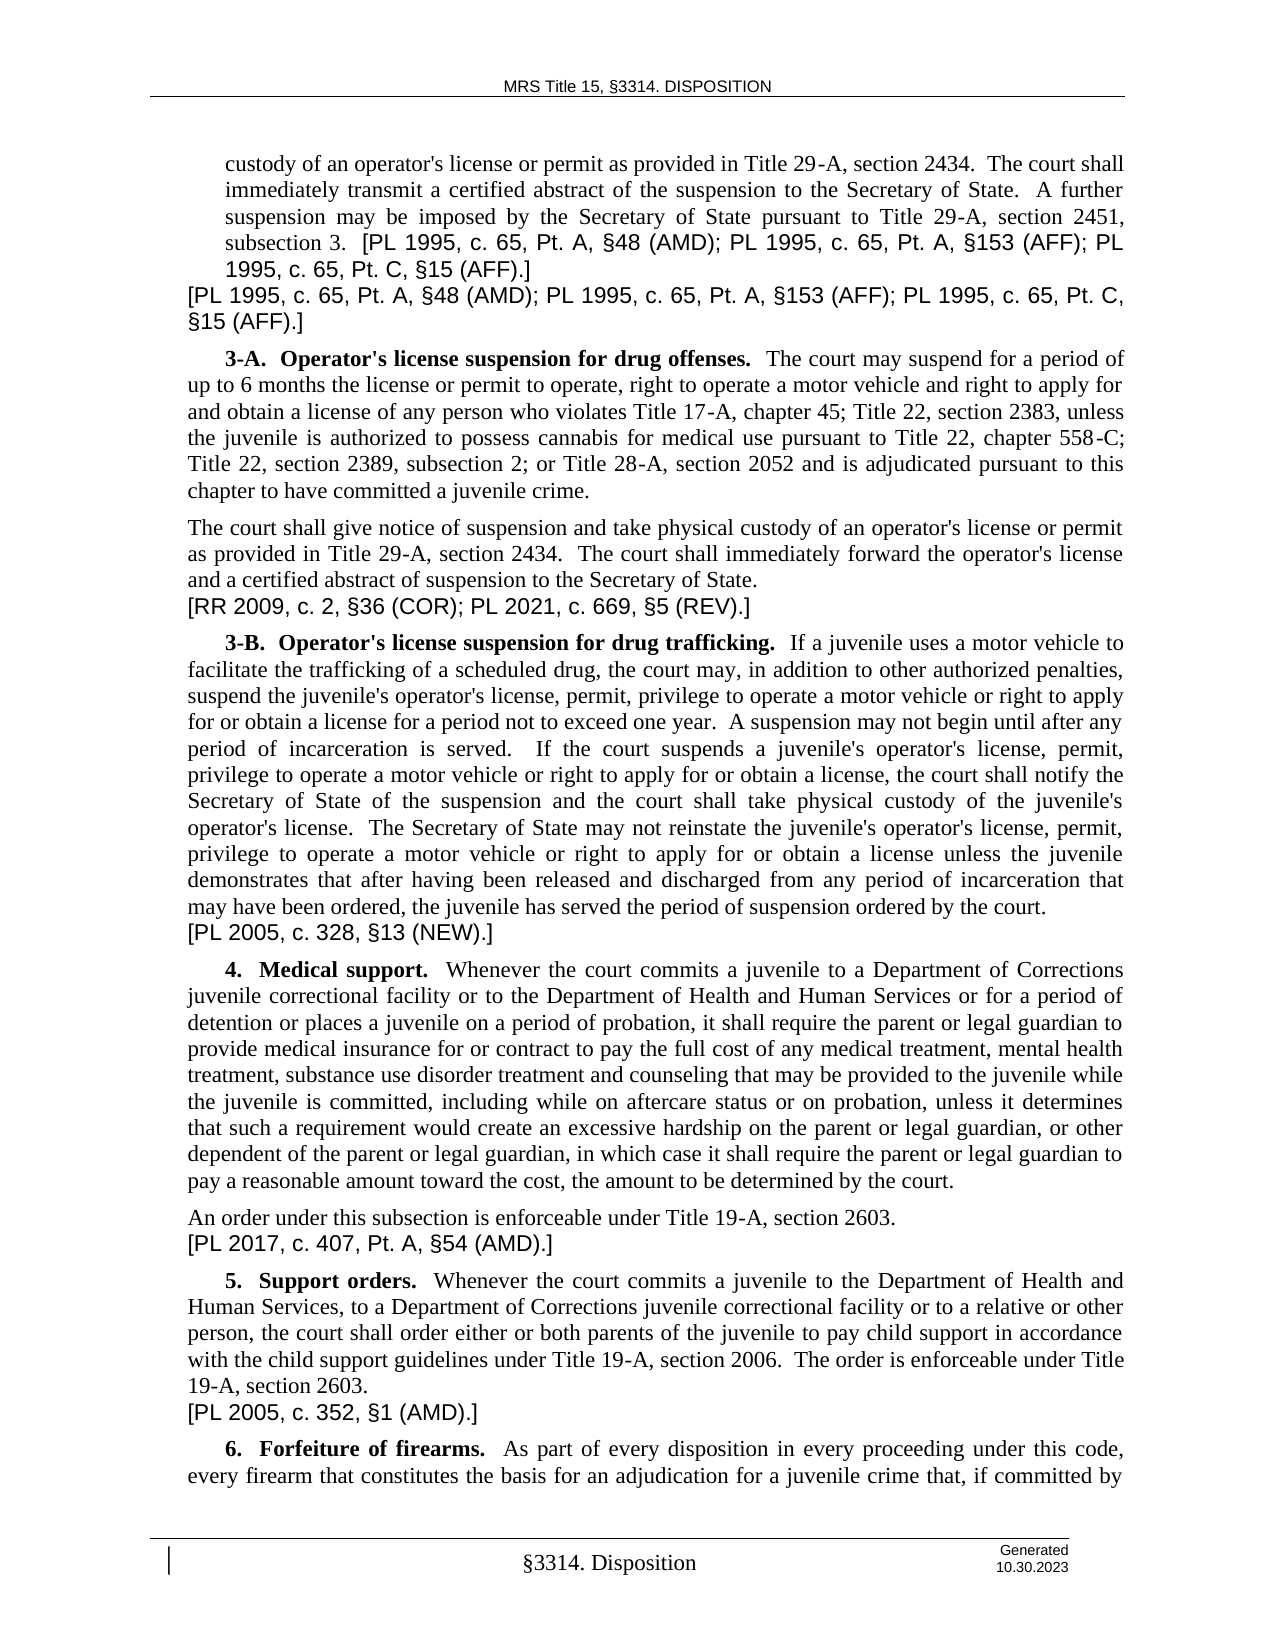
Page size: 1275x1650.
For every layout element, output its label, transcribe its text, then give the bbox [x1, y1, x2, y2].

text 3-B. Operator's license suspension for drug trafficking. If a juvenile uses a motor vehicle to facilitate the trafficking of a scheduled drug, the court may, in addition to other authorized penalties, suspend the juvenile's operator's license, permit, privilege to operate a motor vehicle or right to apply for or obtain a license for a period not to exceed one year. A suspension may not begin until after any period of incarceration is served. If the court suspends a juvenile's operator's license, permit, privilege to operate a motor vehicle or right to apply for or obtain a license, the court shall notify the Secretary of State of the suspension and the court shall take physical custody of the juvenile's operator's license. The Secretary of State may not reinstate the juvenile's operator's license, permit, privilege to operate a motor vehicle or right to apply for or obtain a license unless the juvenile demonstrates that after having been released and discharged from any period of incarceration that may have been ordered, the juvenile has served the period of suspension ordered by the court. [187, 629, 1125, 919]
text 5. Support orders. Whenever the court commits a juvenile to the Department of Health and Human Services, to a Department of Corrections juvenile correctional facility or to a relative or other person, the court shall order either or both parents of the juvenile to pay child support in accordance with the child support guidelines under Title 19‑A, section 2006. The order is enforceable under Title 19‑A, section 2603. [187, 1267, 1125, 1398]
text 3-A. Operator's license suspension for drug offenses. The court may suspend for a period of up to 6 months the license or permit to operate, right to operate a motor vehicle and right to apply for and obtain a license of any person who violates Title 17‑A, chapter 45; Title 22, section 2383, unless the juvenile is authorized to possess cannabis for medical use pursuant to Title 22, chapter 558‑C; Title 22, section 2389, subsection 2; or Title 28‑A, section 2052 and is adjudicated pursuant to this chapter to have committed a juvenile crime. [187, 345, 1125, 503]
text [PL 1995, c. 65, Pt. A, §48 (AMD); PL 1995, c. 65, Pt. A, §153 (AFF); PL 1995, c. 65, Pt. C, §15 (AFF).] [187, 282, 1125, 334]
text An order under this subsection is enforceable under Title 19‑A, section 2603. [187, 1204, 1125, 1230]
text [PL 2005, c. 352, §1 (AMD).] [187, 1398, 1125, 1425]
text [RR 2009, c. 2, §36 (COR); PL 2021, c. 669, §5 (REV).] [187, 593, 1125, 619]
text The court shall give notice of suspension and take physical custody of an operator's license or permit as provided in Title 29‑A, section 2434. The court shall immediately forward the operator's license and a certified abstract of suspension to the Secretary of State. [187, 513, 1125, 593]
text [187, 1435, 1125, 1488]
text 4. Medical support. Whenever the court commits a juvenile to a Department of Corrections juvenile correctional facility or to the Department of Health and Human Services or for a period of detention or places a juvenile on a period of probation, it shall require the parent or legal guardian to provide medical insurance for or contract to pay the full cost of any medical treatment, mental health treatment, substance use disorder treatment and counseling that may be provided to the juvenile while the juvenile is committed, including while on aftercare status or on probation, unless it determines that such a requirement would create an excessive hardship on the parent or legal guardian, or other dependent of the parent or legal guardian, in which case it shall require the parent or legal guardian to pay a reasonable amount toward the cost, the amount to be determined by the court. [187, 956, 1125, 1193]
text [225, 150, 1125, 282]
text [PL 2005, c. 328, §13 (NEW).] [187, 919, 1125, 946]
text [PL 2017, c. 407, Pt. A, §54 (AMD).] [187, 1230, 1125, 1256]
